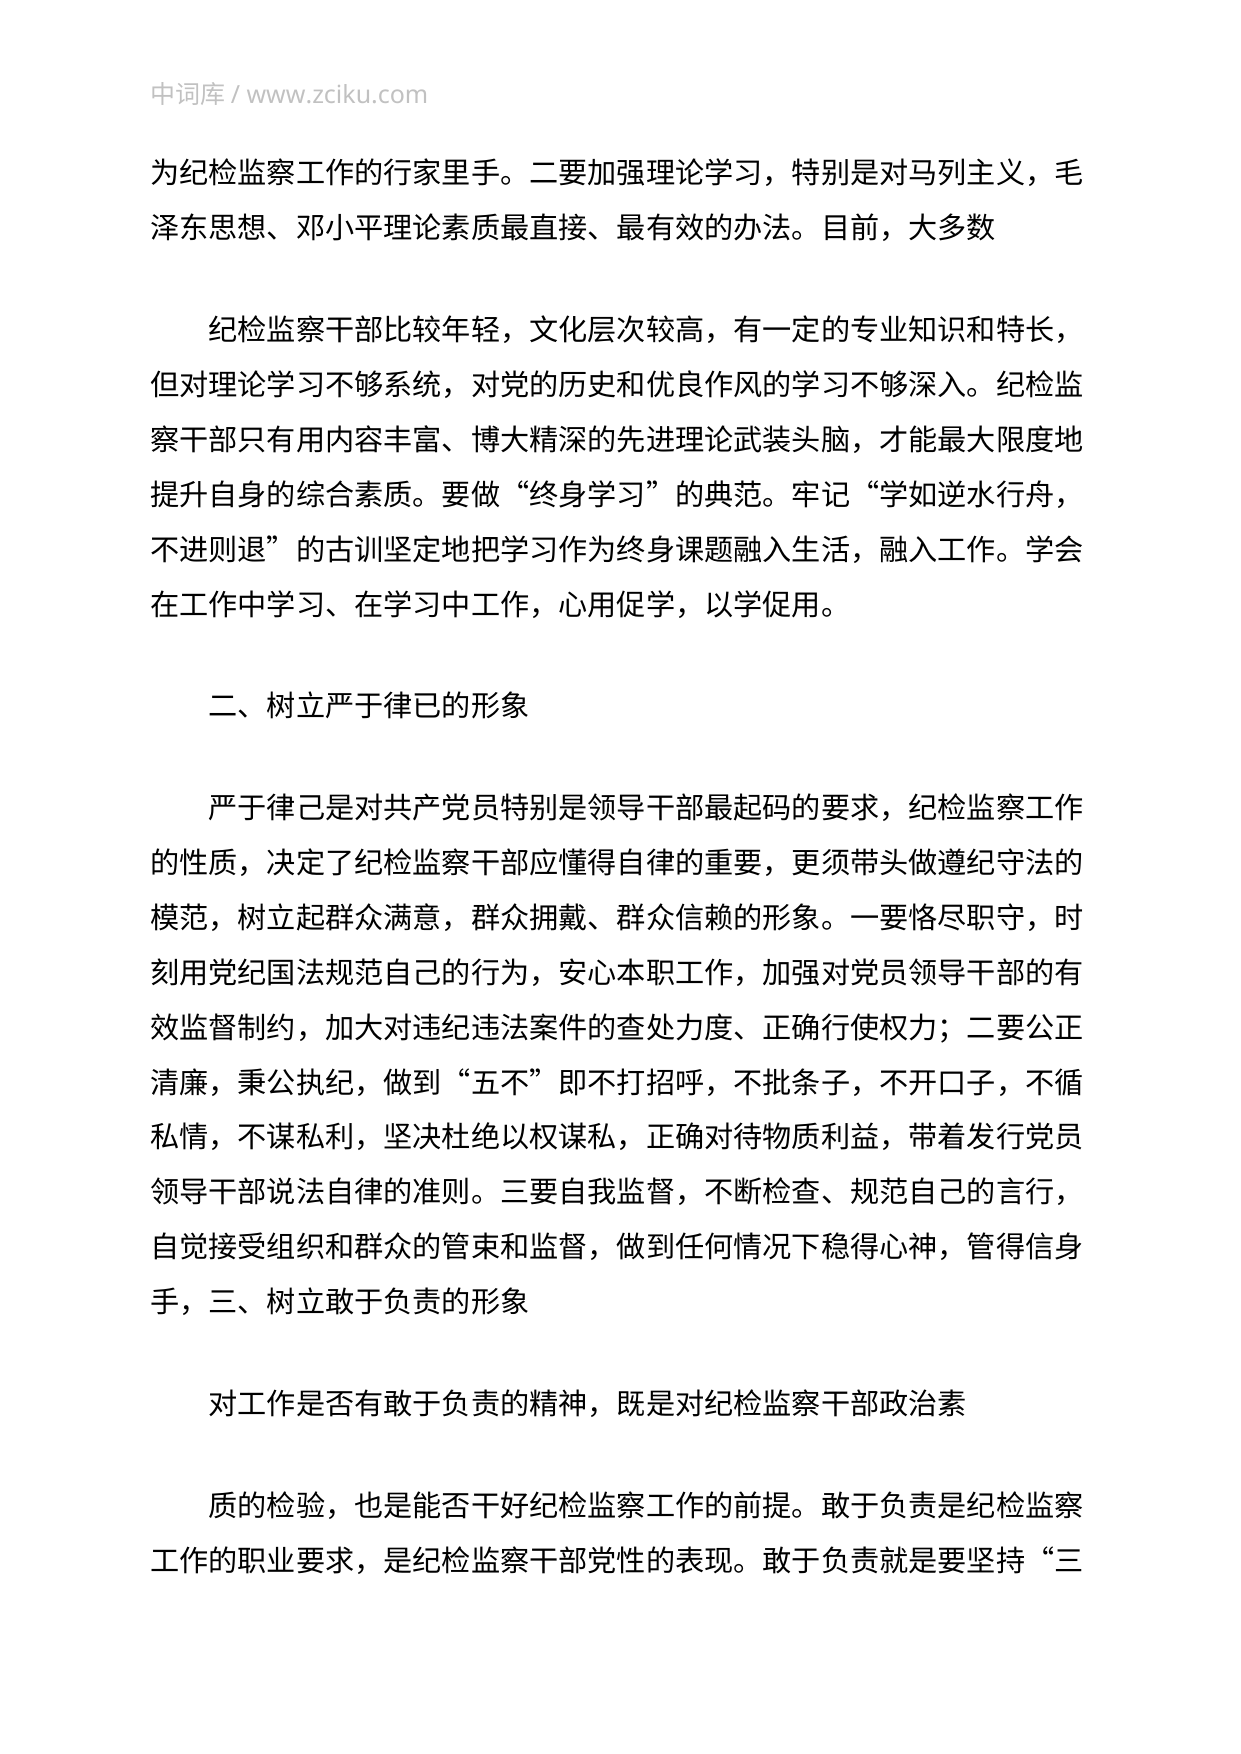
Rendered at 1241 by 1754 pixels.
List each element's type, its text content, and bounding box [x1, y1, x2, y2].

text 严于律己是对共产党员特别是领导干部最起码的要求，纪检监察工作的性质，决定了纪检监察干部应懂得自律的重要，更须带头做遵纪守法的模范，树立起群众满意，群众拥戴、群众信赖的形象。一要恪尽职守，时刻用党纪国法规范自己的行为，安心本职工作，加强对党员领导干部的有效监督制约，加大对违纪违法案件的查处力度、正确行使权力；二要公正清廉，秉公执纪，做到“五不”即不打招呼，不批条子，不开口子，不循私情，不谋私利，坚决杜绝以权谋私，正确对待物质利益，带着发行党员领导干部说法自律的准则。三要自我监督，不断检查、规范自己的言行，自觉接受组织和群众的管束和监督，做到任何情况下稳得心神，管得信身手，三、树立敢于负责的形象 [150, 785, 1090, 1321]
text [150, 150, 1090, 247]
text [150, 1482, 1090, 1579]
text 纪检监察干部比较年轻，文化层次较高，有一定的专业知识和特长，但对理论学习不够系统，对党的历史和优良作风的学习不够深入。纪检监察干部只有用内容丰富、博大精深的先进理论武装头脑，才能最大限度地提升自身的综合素质。要做“终身学习”的典范。牢记“学如逆水行舟，不进则退”的古训坚定地把学习作为终身课题融入生活，融入工作。学会在工作中学习、在学习中工作，心用促学，以学促用。 [150, 307, 1090, 623]
text 二、树立严于律已的形象 [150, 683, 1090, 725]
text 对工作是否有敢于负责的精神，既是对纪检监察干部政治素 [150, 1381, 1090, 1423]
